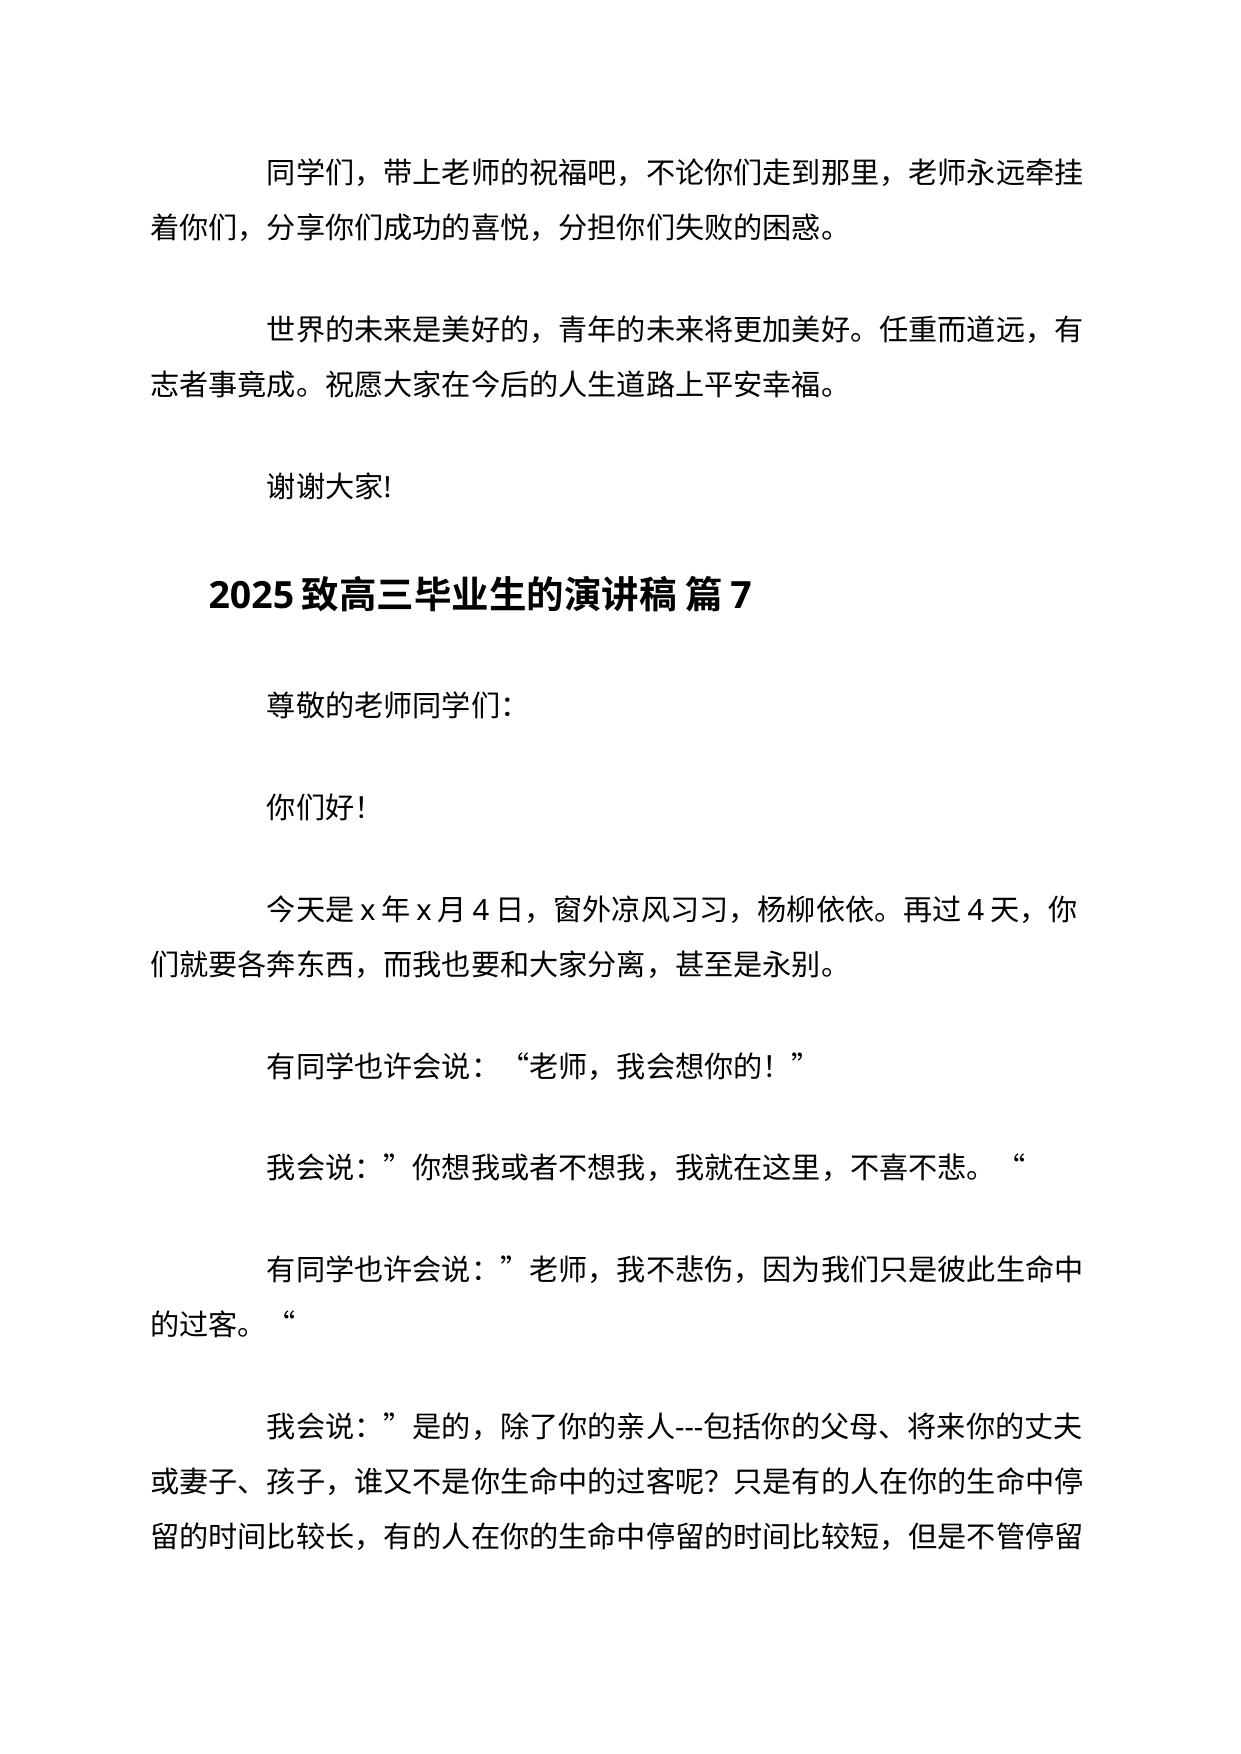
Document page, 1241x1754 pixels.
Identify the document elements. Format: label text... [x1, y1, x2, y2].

text 尊敬的老师同学们： [150, 683, 1090, 725]
text 同学们，带上老师的祝福吧，不论你们走到那里，老师永远牵挂着你们，分享你们成功的喜悦，分担你们失败的困惑。 [150, 150, 1090, 247]
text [150, 1403, 1090, 1556]
text 你们好！ [150, 785, 1090, 827]
text 有同学也许会说：”老师，我不悲伤，因为我们只是彼此生命中的过客。“ [150, 1247, 1090, 1344]
text 2025致高三毕业生的演讲稿 篇7 [150, 565, 1090, 620]
text 今天是x年x月4日，窗外凉风习习，杨柳依依。再过4天，你们就要各奔东西，而我也要和大家分离，甚至是永别。 [150, 886, 1090, 984]
text 谢谢大家! [150, 463, 1090, 506]
text 有同学也许会说：“老师，我会想你的！” [150, 1043, 1090, 1086]
text 世界的未来是美好的，青年的未来将更加美好。任重而道远，有志者事竟成。祝愿大家在今后的人生道路上平安幸福。 [150, 307, 1090, 404]
text 我会说：”你想我或者不想我，我就在这里，不喜不悲。“ [150, 1145, 1090, 1187]
